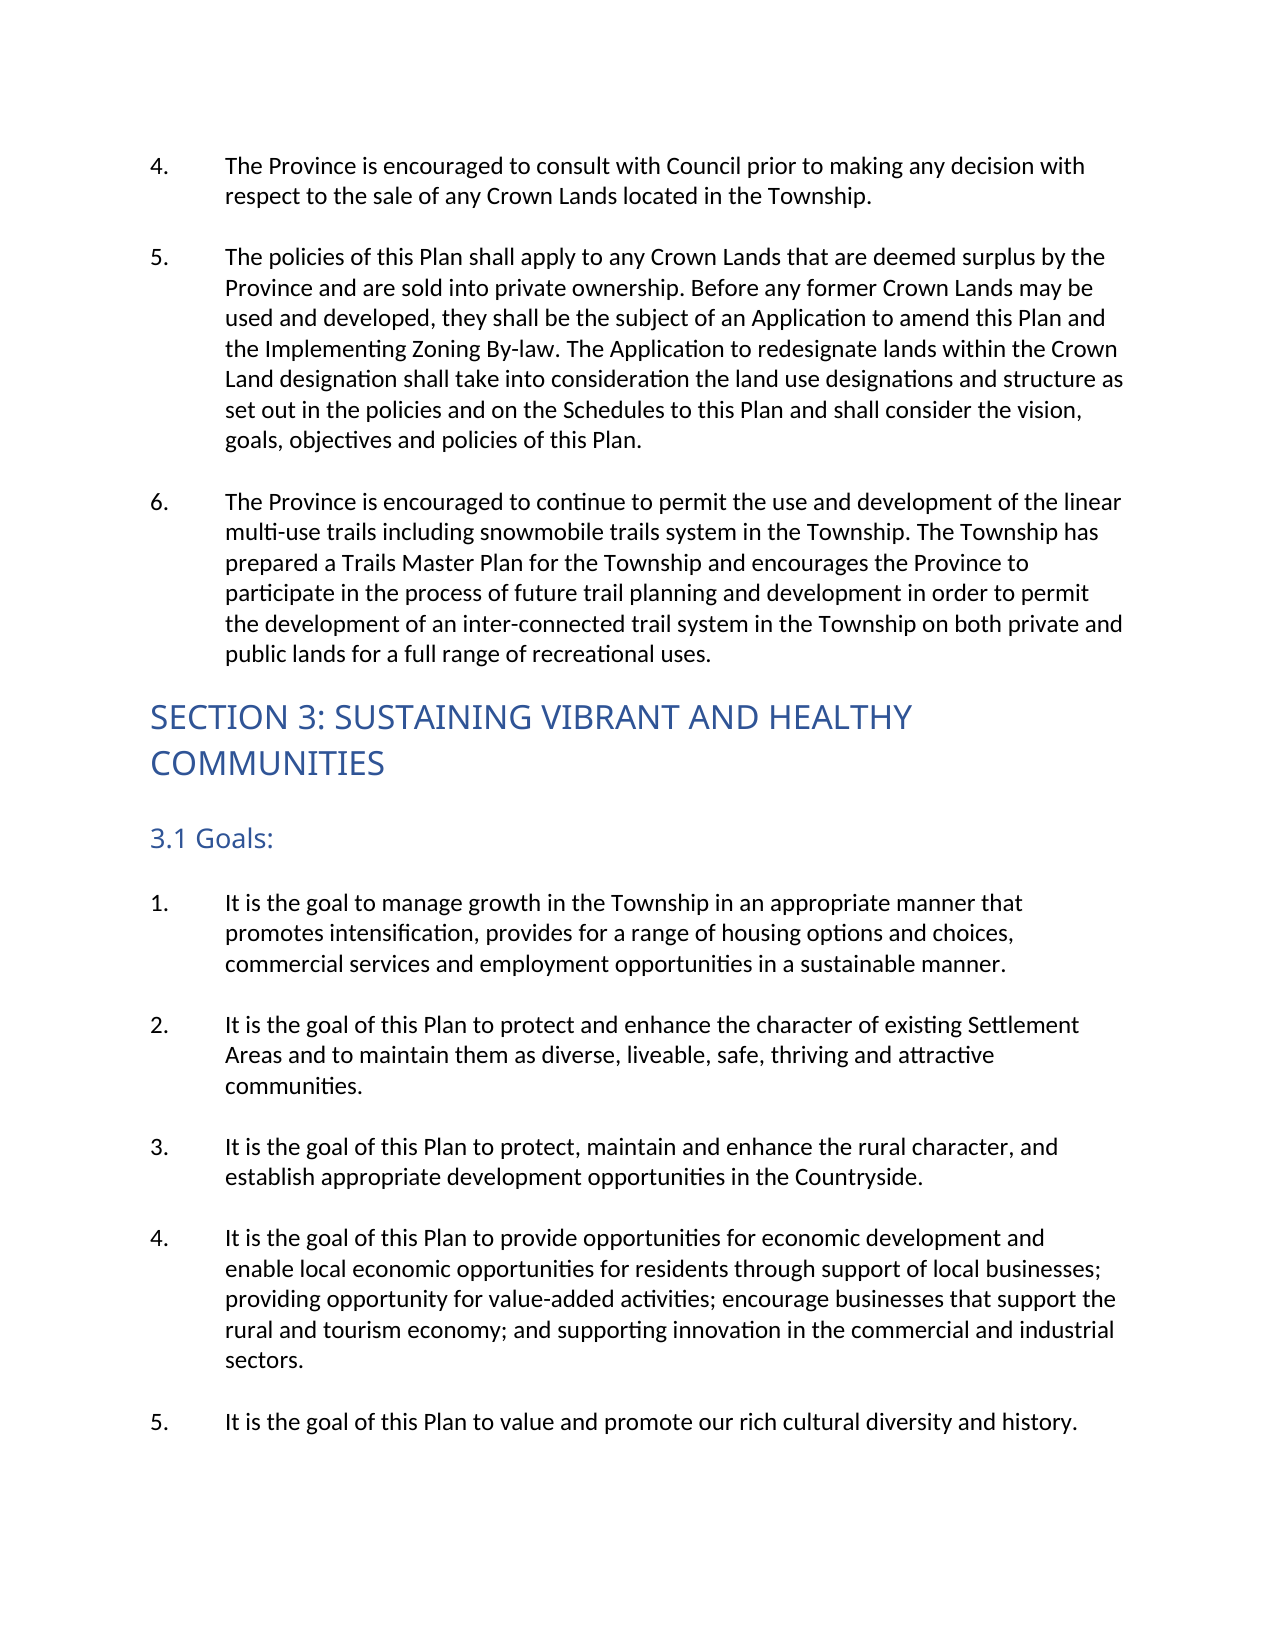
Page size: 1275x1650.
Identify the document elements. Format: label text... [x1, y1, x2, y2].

text 4. The Province is encouraged to consult with Council prior to making any decision with respect to the sale of any Crown Lands located in the Township. [150, 150, 1125, 211]
text 2. It is the goal of this Plan to protect and enhance the character of existing Settlement Areas and to maintain them as diverse, liveable, safe, thriving and attractive communities. [150, 1009, 1125, 1100]
text 4. It is the goal of this Plan to provide opportunities for economic development and [150, 1222, 1125, 1253]
subtitle 3.1 Goals: [150, 819, 1125, 856]
text 3. It is the goal of this Plan to protect, maintain and enhance the rural character, and establish appropriate development opportunities in the Countryside. [150, 1131, 1125, 1192]
text 1. It is the goal to manage growth in the Township in an appropriate manner that promotes intensification, provides for a range of housing options and choices, commercial services and employment opportunities in a sustainable manner. [150, 887, 1125, 978]
text 5. It is the goal of this Plan to value and promote our rich cultural diversity and history. [150, 1406, 1125, 1436]
text enable local economic opportunities for residents through support of local businesses; providing opportunity for value-added activities; encourage businesses that support the rural and tourism economy; and supporting innovation in the commercial and industrial sectors. [225, 1253, 1125, 1375]
subtitle SECTION 3: SUSTAINING VIBRANT AND HEALTHY COMMUNITIES [150, 694, 1125, 785]
text 5. The policies of this Plan shall apply to any Crown Lands that are deemed surplus by the Province and are sold into private ownership. Before any former Crown Lands may be used and developed, they shall be the subject of an Application to amend this Plan and the Implementing Zoning By-law. The Application to redesignate lands within the Crown Land designation shall take into consideration the land use designations and structure as set out in the policies and on the Schedules to this Plan and shall consider the vision, goals, objectives and policies of this Plan. [150, 242, 1125, 455]
text 6. The Province is encouraged to continue to permit the use and development of the linear multi-use trails including snowmobile trails system in the Township. The Township has prepared a Trails Master Plan for the Township and encourages the Province to participate in the process of future trail planning and development in order to permit the development of an inter-connected trail system in the Township on both private and public lands for a full range of recreational uses. [150, 486, 1125, 669]
